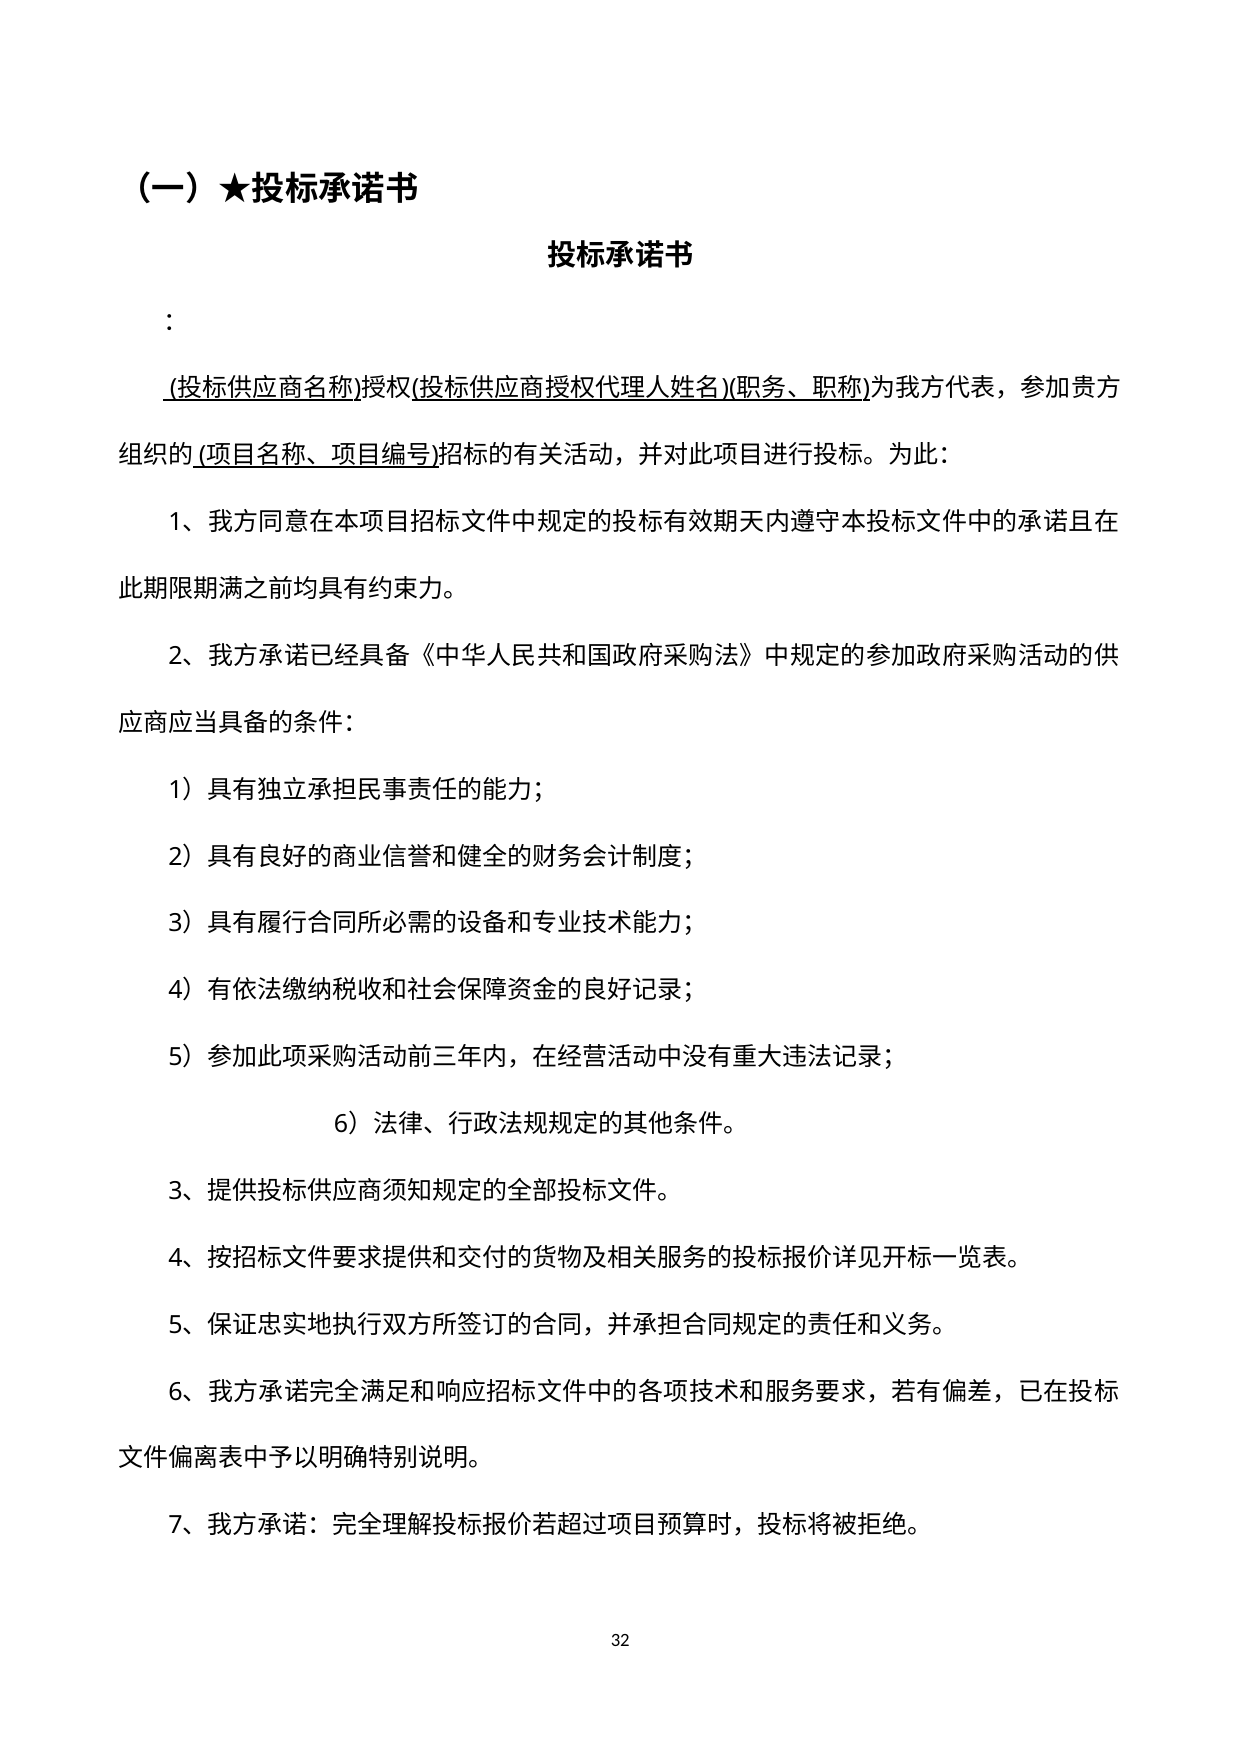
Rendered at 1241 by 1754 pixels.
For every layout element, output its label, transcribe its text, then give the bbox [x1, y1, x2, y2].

text 2）具有良好的商业信誉和健全的财务会计制度； [118, 821, 1122, 888]
text 5、保证忠实地执行双方所签订的合同，并承担合同规定的责任和义务。 [118, 1289, 1122, 1356]
text 4、按招标文件要求提供和交付的货物及相关服务的投标报价详见开标一览表。 [118, 1222, 1122, 1289]
text （一）★投标承诺书 [118, 152, 1122, 219]
text 6）法律、行政法规规定的其他条件。 [283, 1088, 1122, 1155]
text 1、我方同意在本项目招标文件中规定的投标有效期天内遵守本投标文件中的承诺且在此期限期满之前均具有约束力。 [118, 486, 1122, 620]
text 4）有依法缴纳税收和社会保障资金的良好记录； [118, 954, 1122, 1021]
text 3、提供投标供应商须知规定的全部投标文件。 [118, 1155, 1122, 1222]
text 1）具有独立承担民事责任的能力； [118, 754, 1122, 821]
text 投标承诺书 [118, 219, 1122, 286]
text 7、我方承诺：完全理解投标报价若超过项目预算时，投标将被拒绝。 [118, 1489, 1122, 1556]
text 3）具有履行合同所必需的设备和专业技术能力； [118, 888, 1122, 954]
text 6、我方承诺完全满足和响应招标文件中的各项技术和服务要求，若有偏差，已在投标文件偏离表中予以明确特别说明。 [118, 1356, 1122, 1489]
text 2、我方承诺已经具备《中华人民共和国政府采购法》中规定的参加政府采购活动的供应商应当具备的条件： [118, 620, 1122, 754]
text ： [118, 286, 1122, 353]
text (投标供应商名称)授权(投标供应商授权代理人姓名)(职务、职称)为我方代表，参加贵方组织的 (项目名称、项目编号)招标的有关活动，并对此项目进行投标。为此： [118, 353, 1122, 486]
text 5）参加此项采购活动前三年内，在经营活动中没有重大违法记录； [118, 1021, 1122, 1088]
